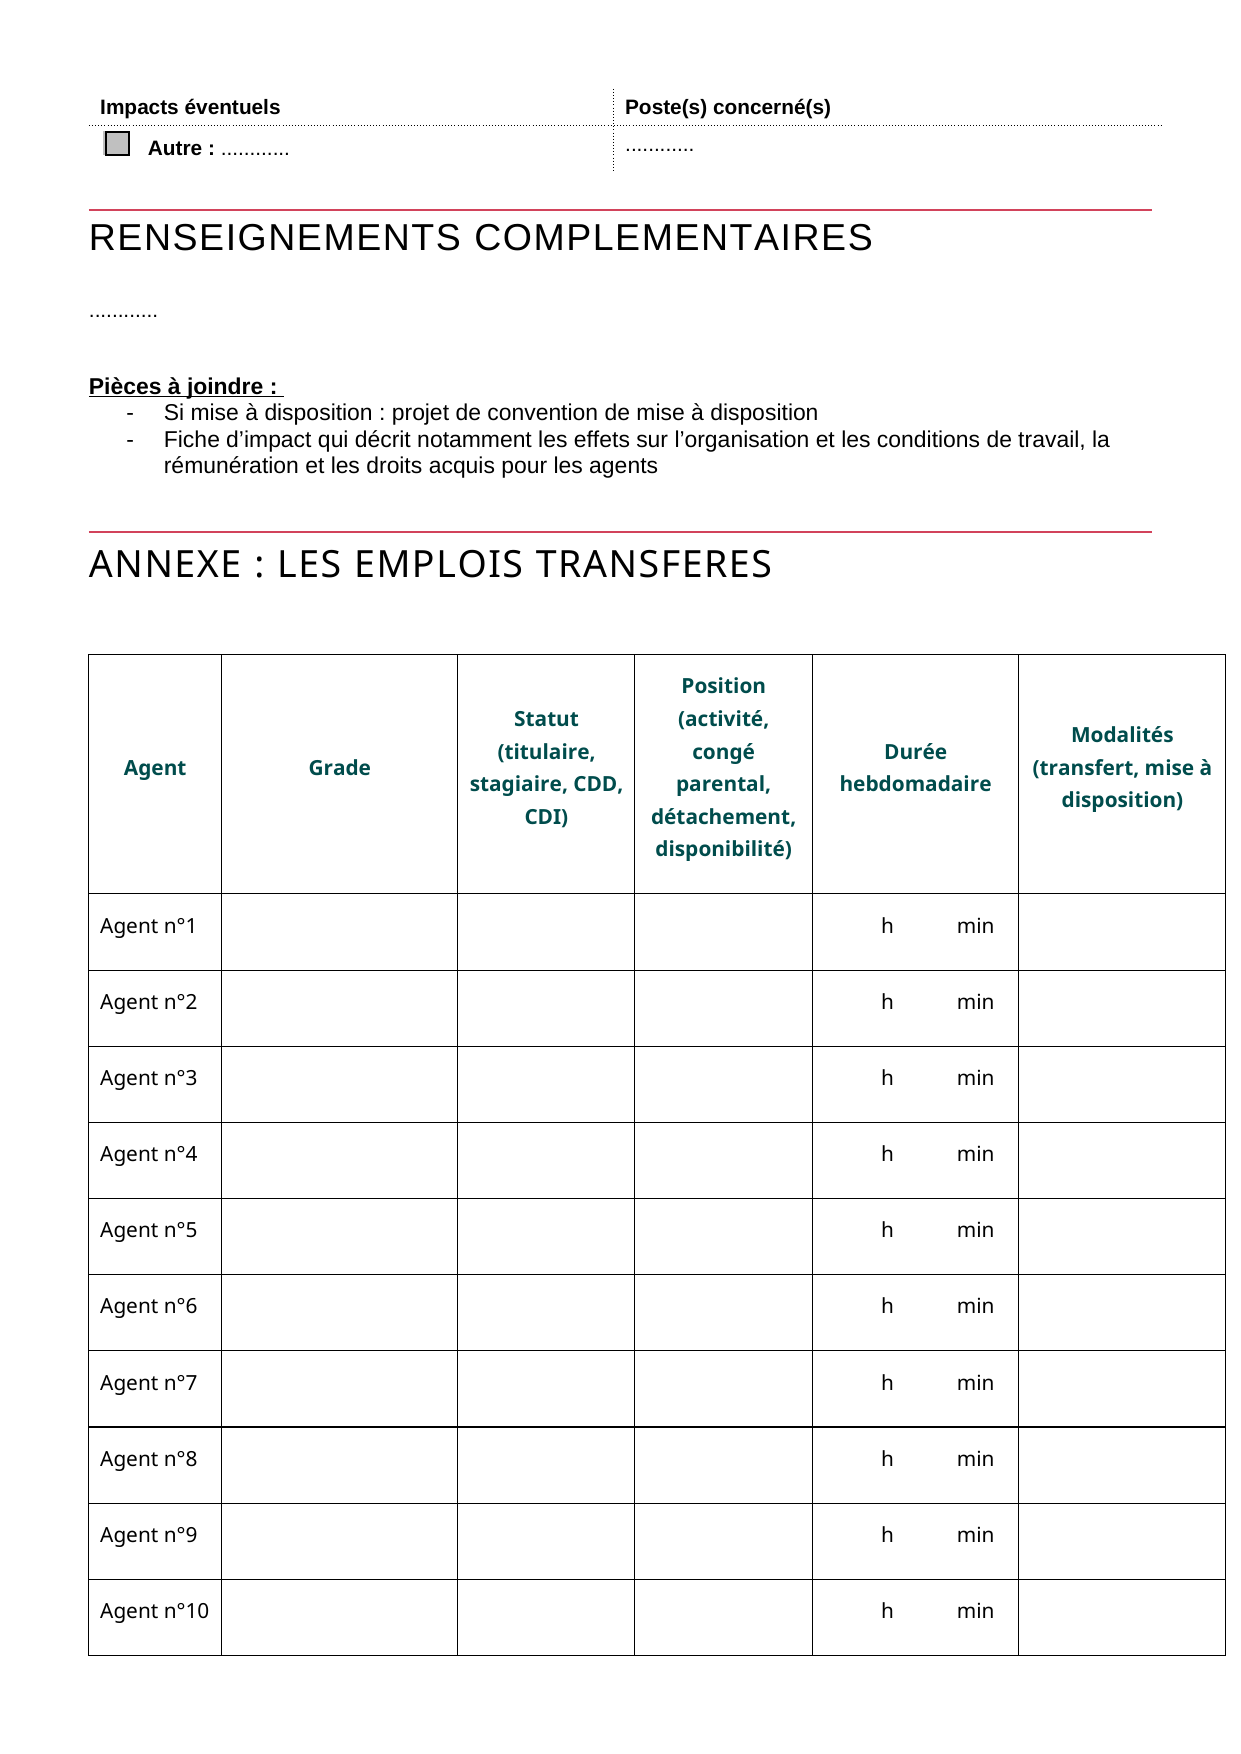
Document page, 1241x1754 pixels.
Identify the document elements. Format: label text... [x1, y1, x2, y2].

table_cell h min [813, 1580, 1018, 1655]
table_cell Agent n°9 [89, 1504, 221, 1579]
table_cell [635, 894, 812, 969]
table_cell [222, 1504, 457, 1579]
table_header Durée hebdomadaire [813, 655, 1018, 893]
table_cell [222, 1199, 457, 1274]
table_cell [635, 1123, 812, 1198]
text RENSEIGNEMENTS COMPLEMENTAIRES [89, 211, 1152, 258]
table_cell [635, 971, 812, 1046]
table_cell [1019, 1351, 1225, 1426]
table_cell [635, 1275, 812, 1350]
table_cell Agent n°1 [89, 894, 221, 969]
table_cell Agent n°8 [89, 1428, 221, 1502]
table_cell Autre : ............ [89, 125, 614, 172]
table_cell [458, 1047, 634, 1122]
table_header Statut (titulaire, stagiaire, CDD, CDI) [458, 655, 634, 893]
table_cell [1019, 1428, 1225, 1502]
table_header Grade [222, 655, 457, 893]
table_cell [1019, 1504, 1225, 1579]
table_cell [1019, 1123, 1225, 1198]
table_cell [458, 1199, 634, 1274]
table_cell Agent n°6 [89, 1275, 221, 1350]
table_cell [458, 1275, 634, 1350]
list Fiche d’impact qui décrit notamment les effets sur l’organisation et les conditions de travail, la rémunération et les droits acquis pour les agents [126, 426, 1152, 478]
table_cell [458, 1123, 634, 1198]
table_cell [222, 1580, 457, 1655]
table_cell [635, 1504, 812, 1579]
table_cell h min [813, 1351, 1018, 1426]
table_cell [635, 1580, 812, 1655]
table_cell [222, 1351, 457, 1426]
table_cell [458, 971, 634, 1046]
text ............ [89, 298, 1152, 322]
table_cell ............ [614, 125, 1163, 172]
table_cell [222, 1275, 457, 1350]
table_cell [458, 1428, 634, 1502]
table_cell [1019, 894, 1225, 969]
text Pièces à joindre : [89, 373, 1152, 399]
table_cell [1019, 1199, 1225, 1274]
table_cell [222, 971, 457, 1046]
table_cell [222, 1123, 457, 1198]
table_cell h min [813, 971, 1018, 1046]
table_cell [1019, 1275, 1225, 1350]
table_cell [635, 1047, 812, 1122]
table_cell [222, 1428, 457, 1502]
table_cell [1019, 1580, 1225, 1655]
table_cell [635, 1351, 812, 1426]
table_header Modalités (transfert, mise à disposition) [1019, 655, 1225, 893]
table_cell [635, 1199, 812, 1274]
table_cell h min [813, 1275, 1018, 1350]
table_cell Agent n°10 [89, 1580, 221, 1655]
table_cell [222, 894, 457, 969]
table_cell h min [813, 1047, 1018, 1122]
table_cell h min [813, 1428, 1018, 1502]
table_cell Agent n°3 [89, 1047, 221, 1122]
table_cell [458, 1504, 634, 1579]
table_cell h min [813, 1123, 1018, 1198]
table_cell Agent n°7 [89, 1351, 221, 1426]
table_cell Agent n°5 [89, 1199, 221, 1274]
table_cell [1019, 1047, 1225, 1122]
table_cell [635, 1428, 812, 1502]
text ANNEXE : les emplois transferes [89, 533, 1152, 588]
table_header Impacts éventuels [89, 89, 614, 124]
table_cell [222, 1047, 457, 1122]
table_cell h min [813, 894, 1018, 969]
table_cell Agent n°2 [89, 971, 221, 1046]
list Si mise à disposition : projet de convention de mise à disposition [126, 399, 1152, 426]
table_header Position (activité, congé parental, détachement, disponibilité) [635, 655, 812, 893]
table_cell h min [813, 1199, 1018, 1274]
table_cell Agent n°4 [89, 1123, 221, 1198]
table_cell [1019, 971, 1225, 1046]
table_cell [458, 894, 634, 969]
table_header Agent [89, 655, 221, 893]
table_cell [458, 1580, 634, 1655]
table_header Poste(s) concerné(s) [614, 89, 1163, 124]
table_cell [458, 1351, 634, 1426]
table_cell h min [813, 1504, 1018, 1579]
